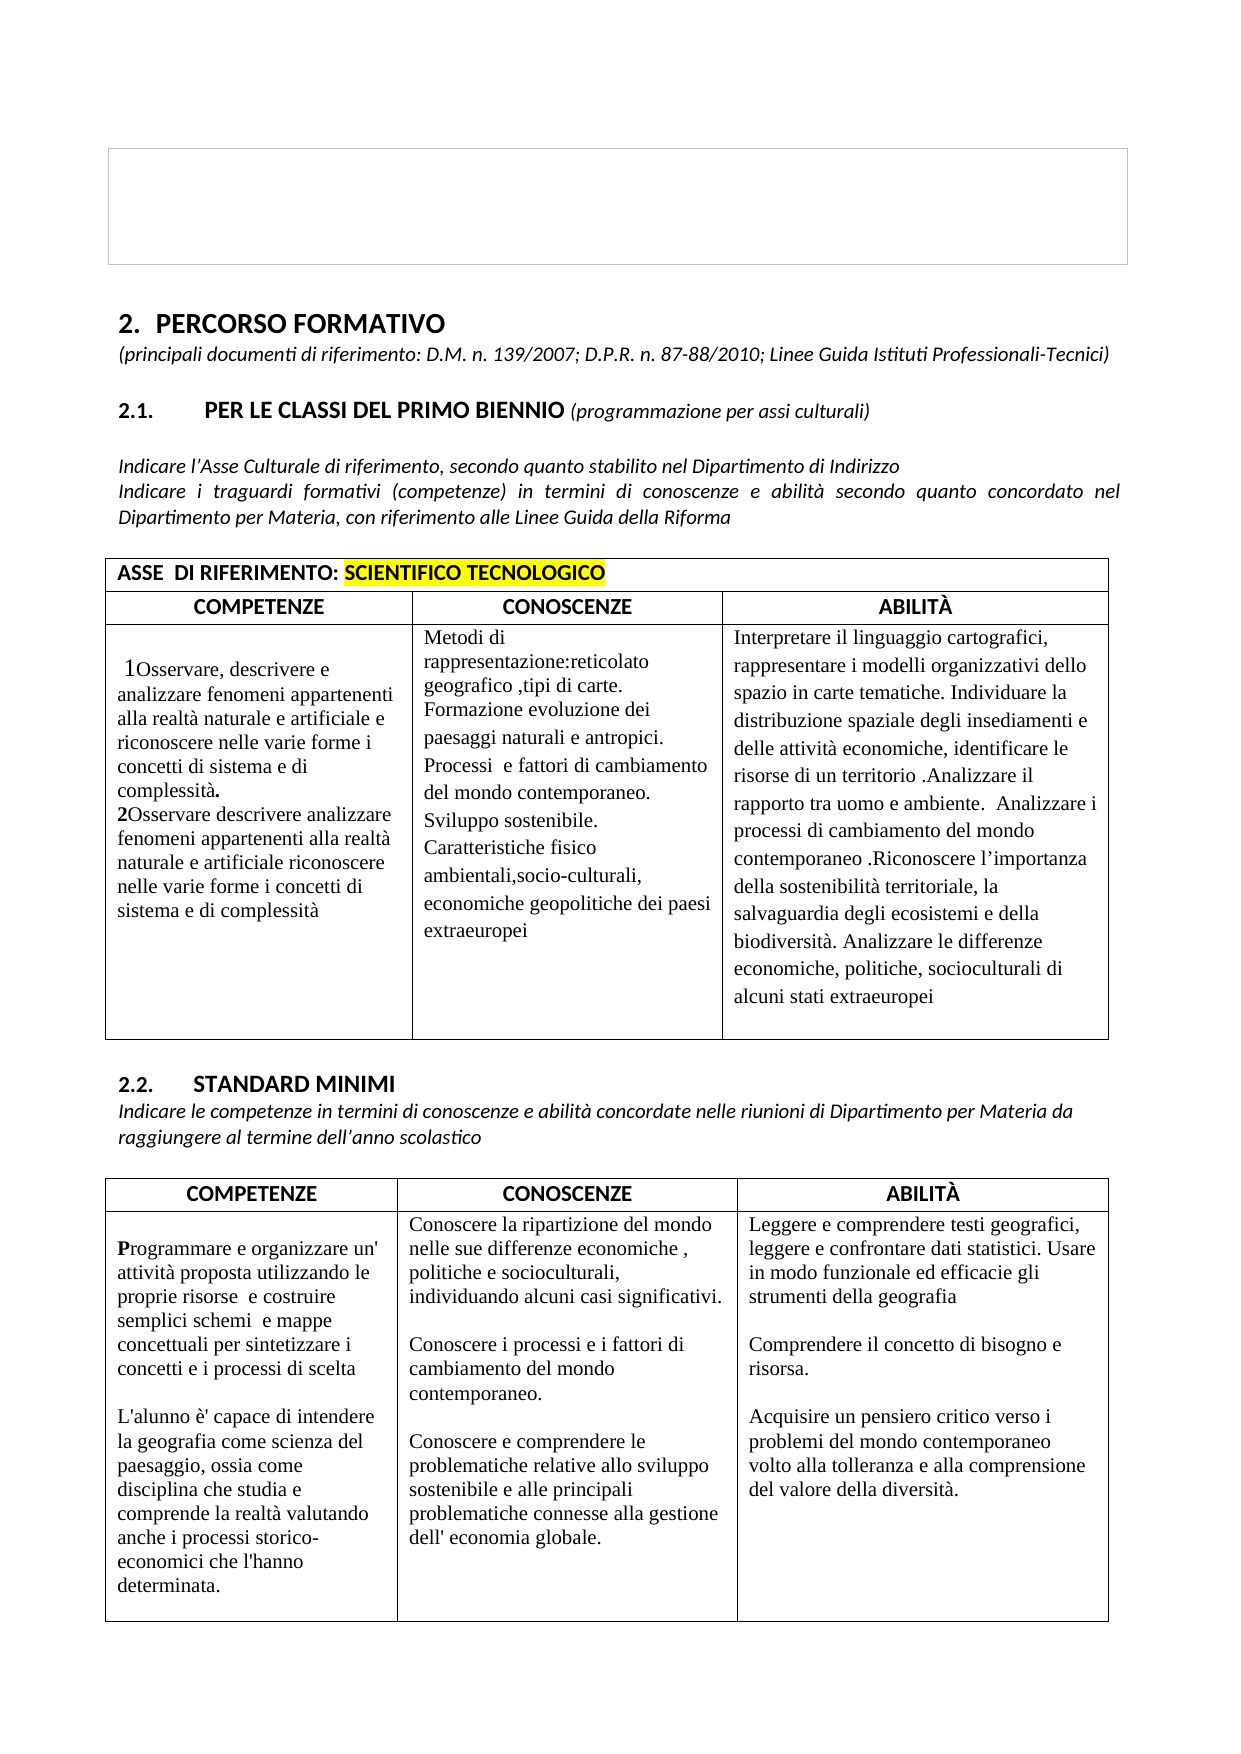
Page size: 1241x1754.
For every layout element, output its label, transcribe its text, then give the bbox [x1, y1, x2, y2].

subtitle (principali documenti di riferimento: D.M. n. 139/2007; D.P.R. n. 87-88/2010; Linee Guida Istituti Professionali-Tecnici) [118, 341, 1122, 367]
table_header CONOSCENZE [398, 1179, 737, 1211]
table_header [109, 149, 1127, 264]
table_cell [738, 1212, 1108, 1621]
table_cell 1Osservare, descrivere e analizzare fenomeni appartenenti alla realtà naturale e artificiale e riconoscere nelle varie forme i concetti di sistema e di complessità. 2Osservare descrivere analizzare fenomeni appartenenti alla realtà naturale e artificiale riconoscere nelle varie forme i concetti di sistema e di complessità [106, 625, 412, 1039]
text Indicare i traguardi formativi (competenze) in termini di conoscenze e abilità secondo quanto concordato nel Dipartimento per Materia, con riferimento alle Linee Guida della Riforma [118, 478, 1122, 529]
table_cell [398, 1212, 737, 1621]
list PER LE CLASSI DEL PRIMO BIENNIO (programmazione per assi culturali) [118, 394, 1122, 425]
table_cell Metodi di rappresentazione:reticolato geografico ,tipi di carte. Formazione evoluzione dei paesaggi naturali e antropici. Processi e fattori di cambiamento del mondo contemporaneo. Sviluppo sostenibile. Caratteristiche fisico ambientali,socio-culturali, economiche geopolitiche dei paesi extraeuropei [413, 625, 722, 1039]
table_header ABILITÀ [738, 1179, 1108, 1211]
text Indicare le competenze in termini di conoscenze e abilità concordate nelle riunioni di Dipartimento per Materia da raggiungere al termine dell’anno scolastico [118, 1099, 1122, 1149]
text Indicare l’Asse Culturale di riferimento, secondo quanto stabilito nel Dipartimento di Indirizzo [118, 453, 1122, 478]
subtitle PERCORSO FORMATIVO [118, 306, 1122, 341]
list STANDARD MINIMI [118, 1068, 1122, 1099]
table_header COMPETENZE [106, 1179, 397, 1211]
table_cell COMPETENZE [106, 592, 412, 624]
table_cell ABILITÀ [723, 592, 1108, 624]
table_cell CONOSCENZE [413, 592, 722, 624]
table_header ASSE DI RIFERIMENTO: SCIENTIFICO TECNOLOGICO [106, 559, 1108, 591]
table_cell Interpretare il linguaggio cartografici, rappresentare i modelli organizzativi dello spazio in carte tematiche. Individuare la distribuzione spaziale degli insediamenti e delle attività economiche, identificare le risorse di un territorio .Analizzare il rapporto tra uomo e ambiente. Analizzare i processi di cambiamento del mondo contemporaneo .Riconoscere l’importanza della sostenibilità territoriale, la salvaguardia degli ecosistemi e della biodiversità. Analizzare le differenze economiche, politiche, socioculturali di alcuni stati extraeuropei [723, 625, 1108, 1039]
